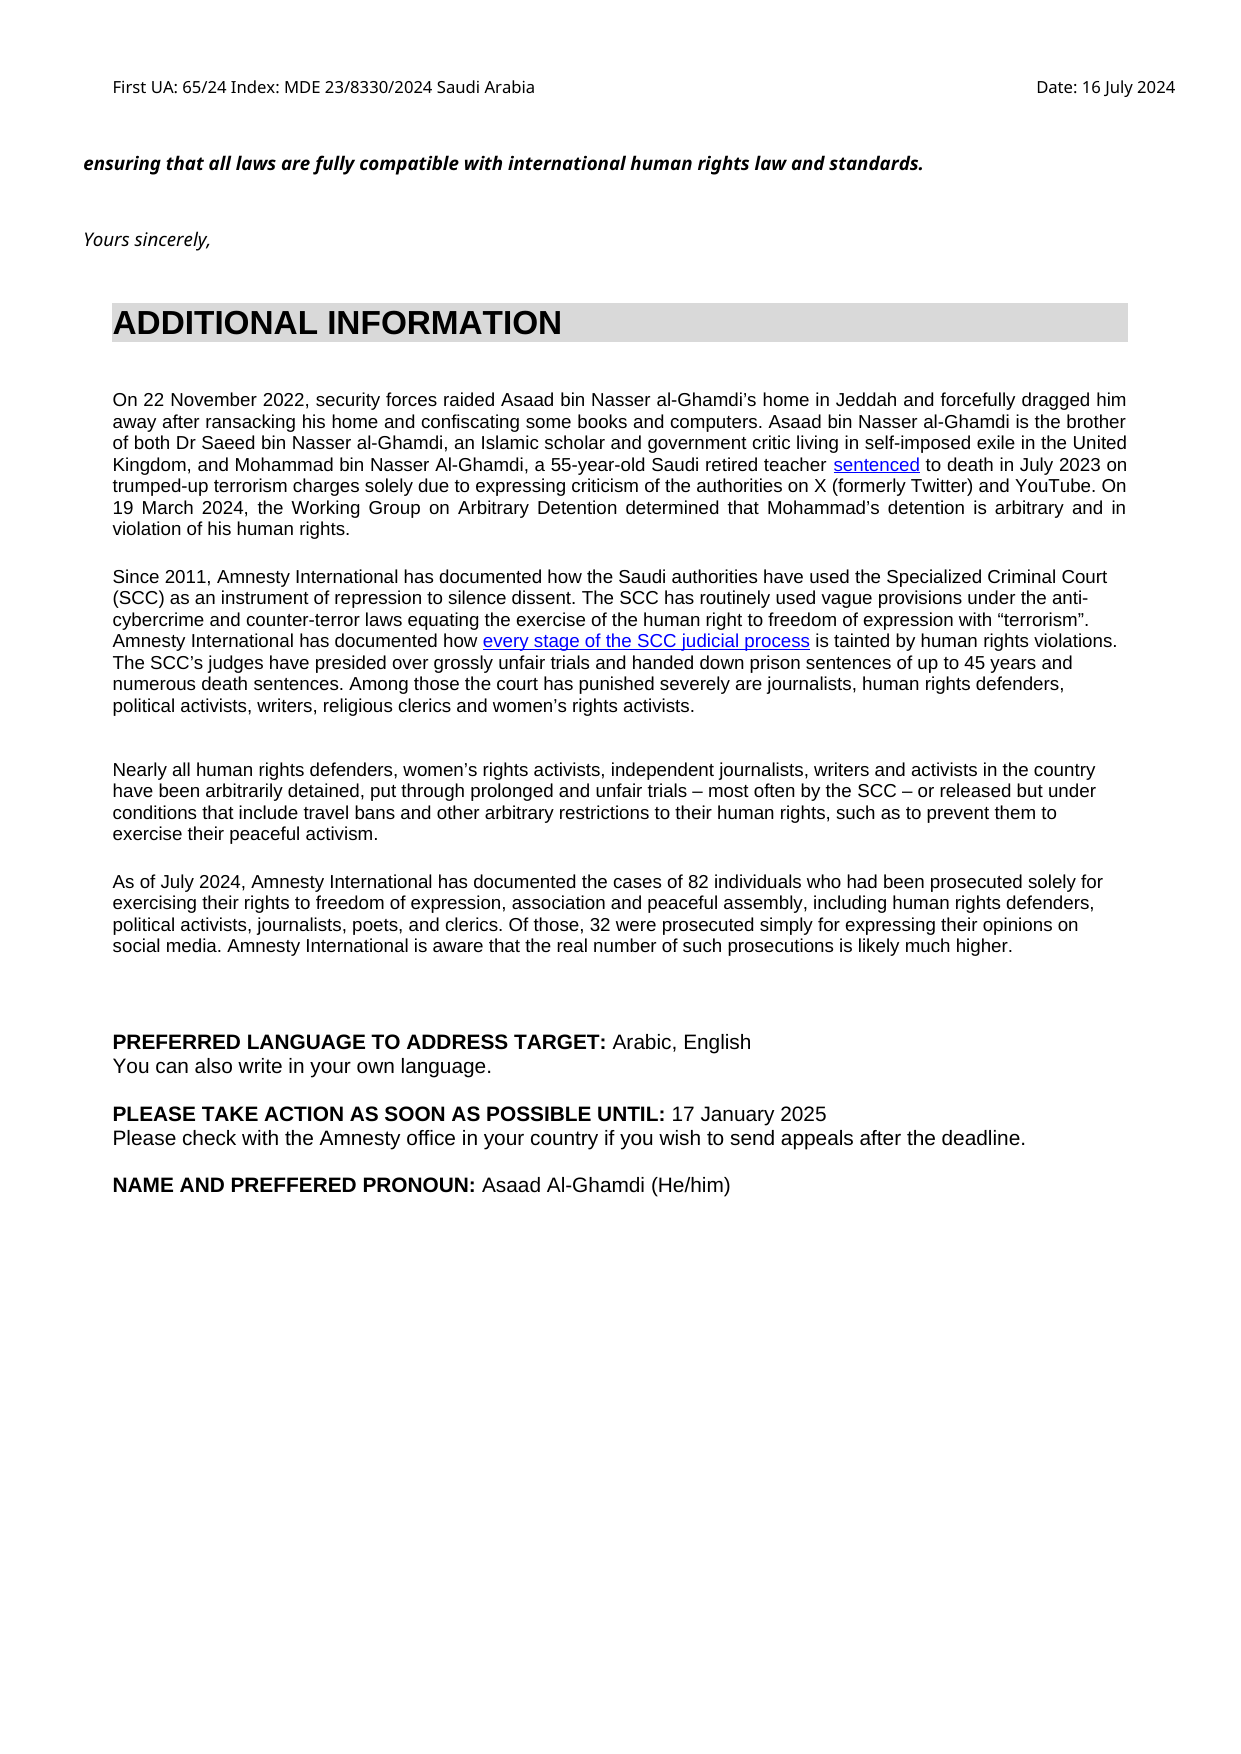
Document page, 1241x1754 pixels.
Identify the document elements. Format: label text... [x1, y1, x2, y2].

text PREFERRED LANGUAGE TO ADDRESS TARGET: Arabic, English [112, 1029, 1128, 1053]
text Please check with the Amnesty office in your country if you wish to send appeals after the deadline. [112, 1125, 1128, 1149]
text You can also write in your own language. [112, 1053, 1128, 1077]
text On 22 November 2022, security forces raided Asaad bin Nasser al-Ghamdi’s home in Jeddah and forcefully dragged him away after ransacking his home and confiscating some books and computers. Asaad bin Nasser al-Ghamdi is the brother of both Dr Saeed bin Nasser al-Ghamdi, an Islamic scholar and government critic living in self-imposed exile in the United Kingdom, and Mohammad bin Nasser Al-Ghamdi, a 55-year-old Saudi retired teacher sentenced to death in July 2023 on trumped-up terrorism charges solely due to expressing criticism of the authorities on X (formerly Twitter) and YouTube. On 19 March 2024, the Working Group on Arbitrary Detention determined that Mohammad’s detention is arbitrary and in violation of his human rights. [112, 389, 1128, 540]
text Nearly all human rights defenders, women’s rights activists, independent journalists, writers and activists in the country have been arbitrarily detained, put through prolonged and unfair trials – most often by the SCC – or released but under conditions that include travel bans and other arbitrary restrictions to their human rights, such as to prevent them to exercise their peaceful activism. [112, 758, 1128, 845]
subtitle Additional information [112, 303, 1128, 342]
text PLEASE TAKE ACTION AS SOON AS POSSIBLE UNTIL: 17 January 2025 [112, 1101, 1128, 1125]
text Yours sincerely, [83, 227, 1128, 252]
text As of July 2024, Amnesty International has documented the cases of 82 individuals who had been prosecuted solely for exercising their rights to freedom of expression, association and peaceful assembly, including human rights defenders, political activists, journalists, poets, and clerics. Of those, 32 were prosecuted simply for expressing their opinions on social media. Amnesty International is aware that the real number of such prosecutions is likely much higher. [112, 870, 1128, 957]
text NAME AND PREFFERED PRONOUN: Asaad Al-Ghamdi (He/him) [112, 1173, 1128, 1197]
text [83, 150, 1128, 176]
text Since 2011, Amnesty International has documented how the Saudi authorities have used the Specialized Criminal Court (SCC) as an instrument of repression to silence dissent. The SCC has routinely used vague provisions under the anti-cybercrime and counter-terror laws equating the exercise of the human right to freedom of expression with “terrorism”. Amnesty International has documented how every stage of the SCC judicial process is tainted by human rights violations. The SCC’s judges have presided over grossly unfair trials and handed down prison sentences of up to 45 years and numerous death sentences. Among those the court has punished severely are journalists, human rights defenders, political activists, writers, religious clerics and women’s rights activists. [112, 565, 1128, 716]
